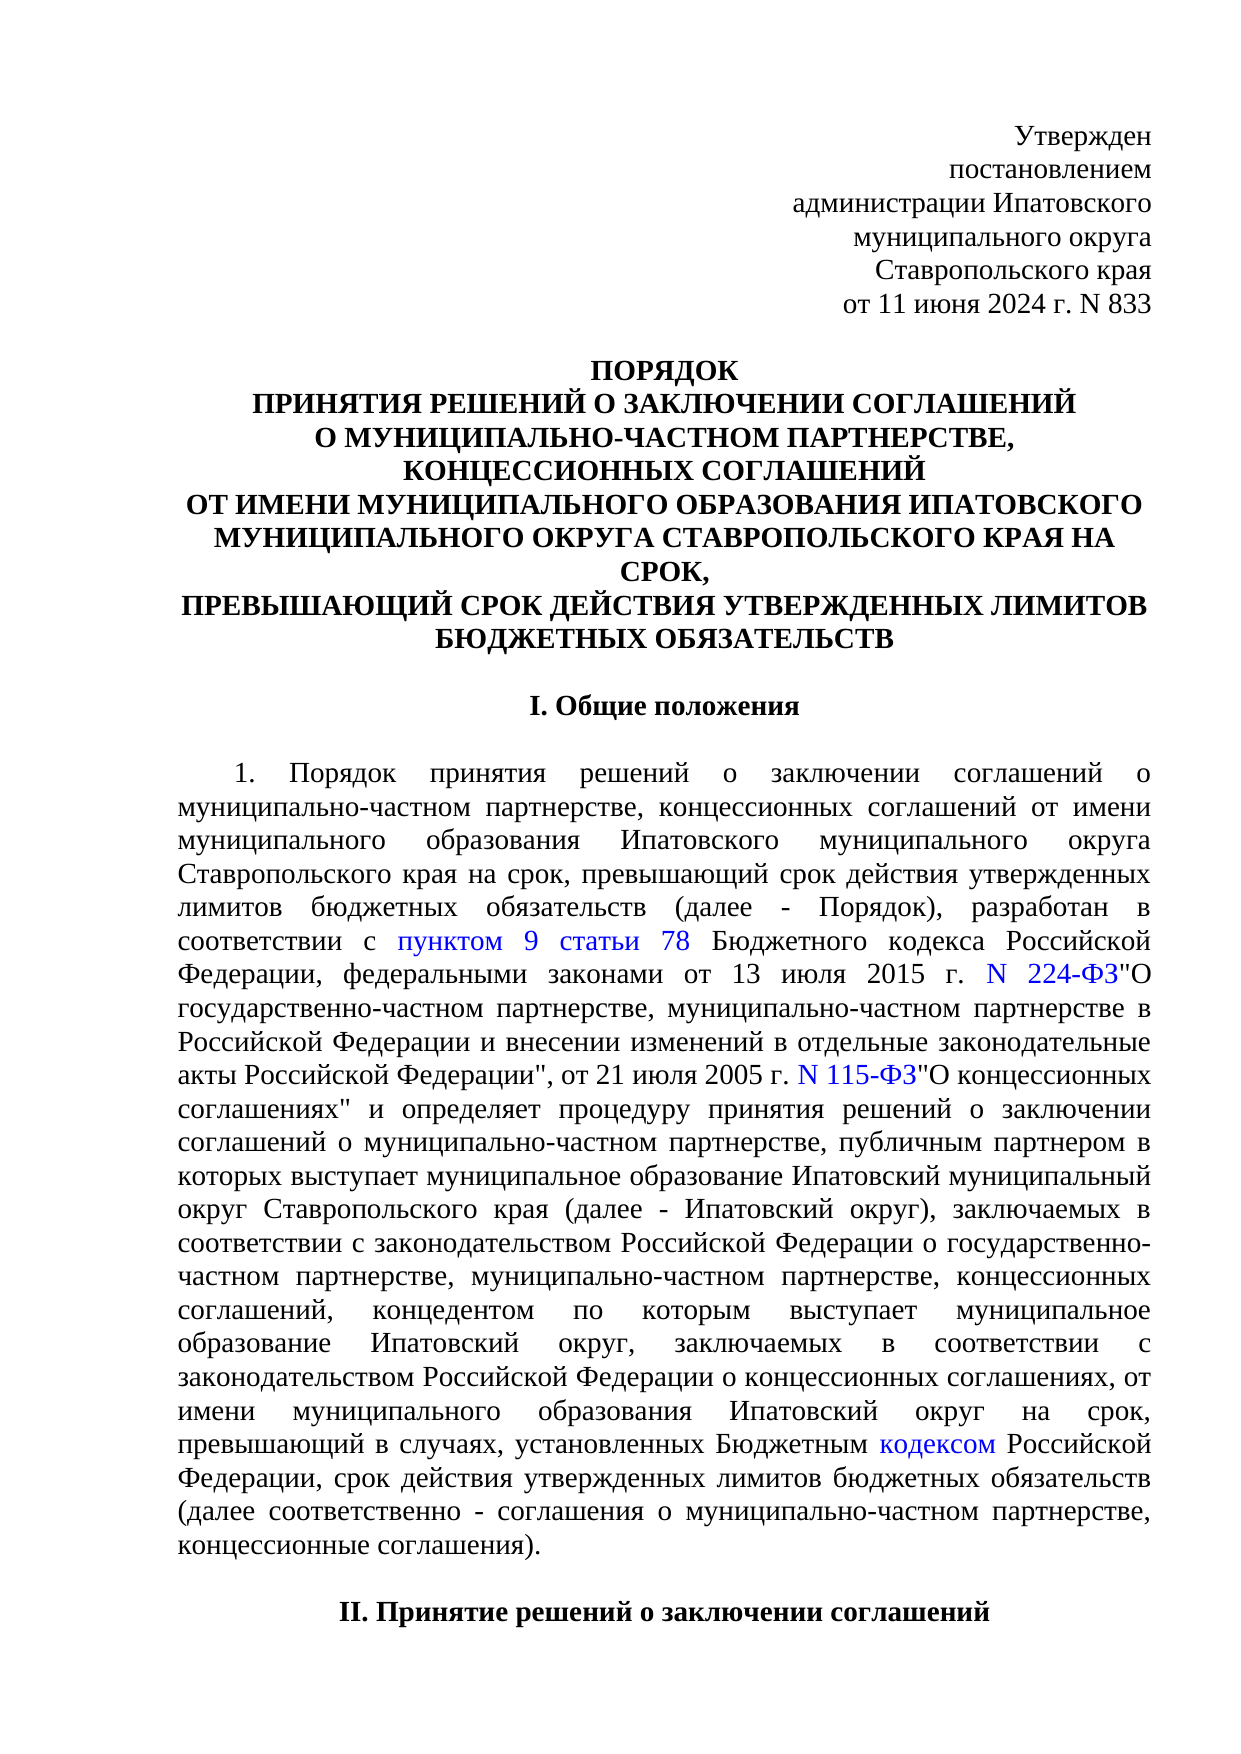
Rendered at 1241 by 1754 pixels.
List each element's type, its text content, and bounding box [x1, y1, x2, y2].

title II. Принятие решений о заключении соглашений [177, 1594, 1152, 1627]
title ПРЕВЫШАЮЩИЙ СРОК ДЕЙСТВИЯ УТВЕРЖДЕННЫХ ЛИМИТОВ [177, 588, 1152, 621]
title БЮДЖЕТНЫХ ОБЯЗАТЕЛЬСТВ [177, 621, 1152, 655]
title ОТ ИМЕНИ МУНИЦИПАЛЬНОГО ОБРАЗОВАНИЯ ИПАТОВСКОГО [177, 487, 1152, 521]
title ПОРЯДОК [177, 353, 1152, 386]
title О МУНИЦИПАЛЬНО-ЧАСТНОМ ПАРТНЕРСТВЕ, КОНЦЕССИОННЫХ СОГЛАШЕНИЙ [177, 420, 1152, 487]
text от 11 июня 2024 г. N 833 [177, 286, 1152, 319]
title ПРИНЯТИЯ РЕШЕНИЙ О ЗАКЛЮЧЕНИИ СОГЛАШЕНИЙ [177, 386, 1152, 420]
text Ставропольского края [177, 252, 1152, 286]
text муниципального округа [177, 219, 1152, 252]
title I. Общие положения [177, 688, 1152, 722]
text администрации Ипатовского [177, 185, 1152, 219]
text Утвержден [177, 118, 1152, 152]
text постановлением [177, 152, 1152, 185]
text 1. Порядок принятия решений о заключении соглашений о муниципально-частном партнерстве, концессионных соглашений от имени муниципального образования Ипатовского муниципального округа Ставропольского края на срок, превышающий срок действия утвержденных лимитов бюджетных обязательств (далее - Порядок), разработан в соответствии с пунктом 9 статьи 78 Бюджетного кодекса Российской Федерации, федеральными законами от 13 июля 2015 г. N 224-ФЗ"О государственно-частном партнерстве, муниципально-частном партнерстве в Российской Федерации и внесении изменений в отдельные законодательные акты Российской Федерации", от 21 июля 2005 г. N 115-ФЗ"О концессионных соглашениях" и определяет процедуру принятия решений о заключении соглашений о муниципально-частном партнерстве, публичным партнером в которых выступает муниципальное образование Ипатовский муниципальный округ Ставропольского края (далее - Ипатовский округ), заключаемых в соответствии с законодательством Российской Федерации о государственно-частном партнерстве, муниципально-частном партнерстве, концессионных соглашений, концедентом по которым выступает муниципальное образование Ипатовский округ, заключаемых в соответствии с законодательством Российской Федерации о концессионных соглашениях, от имени муниципального образования Ипатовский округ на срок, превышающий в случаях, установленных Бюджетным кодексом Российской Федерации, срок действия утвержденных лимитов бюджетных обязательств (далее соответственно - соглашения о муниципально-частном партнерстве, концессионные соглашения). [177, 755, 1152, 1560]
title МУНИЦИПАЛЬНОГО ОКРУГА СТАВРОПОЛЬСКОГО КРАЯ НА СРОК, [177, 521, 1152, 588]
